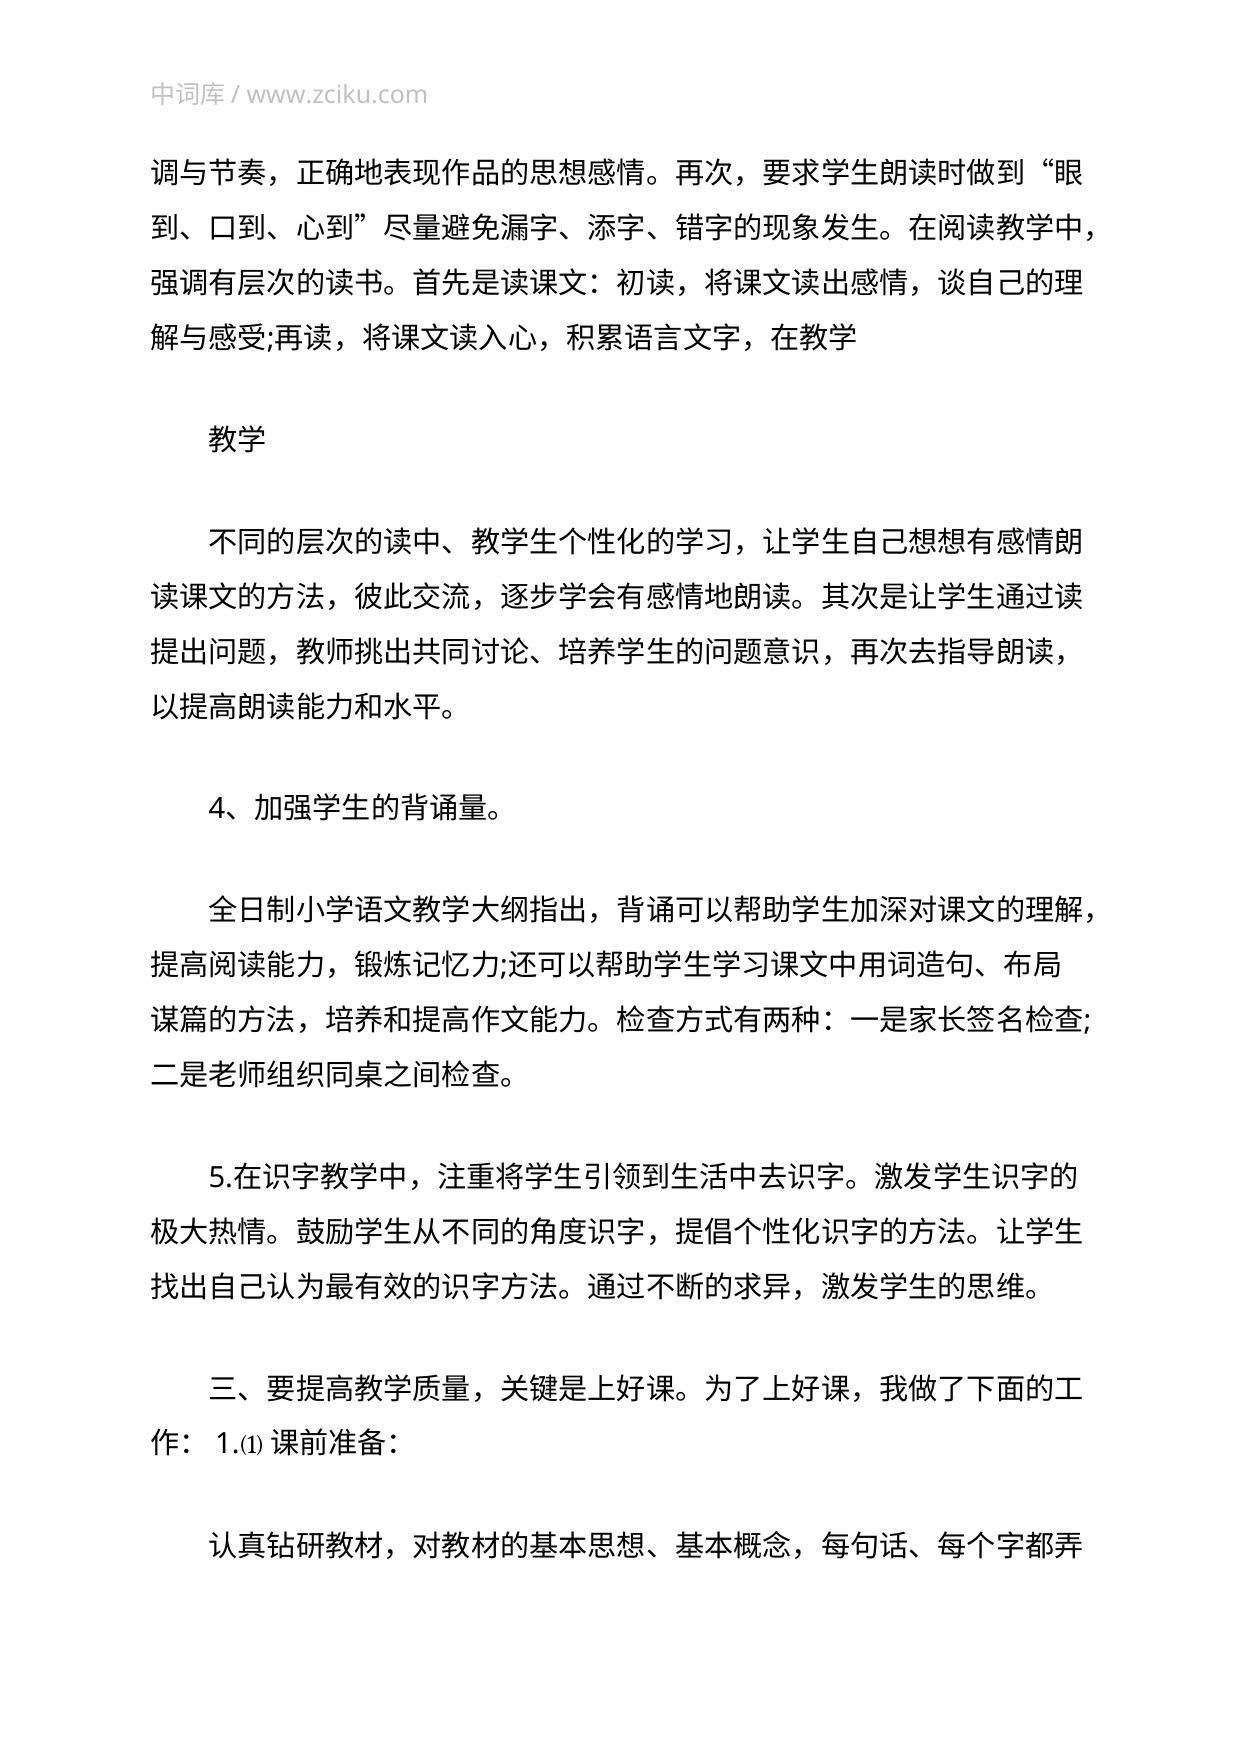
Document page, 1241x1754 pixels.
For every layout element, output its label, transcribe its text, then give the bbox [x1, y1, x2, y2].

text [150, 150, 1090, 357]
text 教学 [150, 417, 1090, 459]
text 全日制小学语文教学大纲指出，背诵可以帮助学生加深对课文的理解，提高阅读能力，锻炼记忆力;还可以帮助学生学习课文中用词造句、布局谋篇的方法，培养和提高作文能力。检查方式有两种：一是家长签名检查;二是老师组织同桌之间检查。 [150, 887, 1090, 1094]
text 4、加强学生的背诵量。 [150, 785, 1090, 827]
text 三、要提高教学质量，关键是上好课。为了上好课，我做了下面的工作： 1.⑴课前准备： [150, 1365, 1090, 1462]
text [150, 1522, 1090, 1564]
text 5.在识字教学中，注重将学生引领到生活中去识字。激发学生识字的极大热情。鼓励学生从不同的角度识字，提倡个性化识字的方法。让学生找出自己认为最有效的识字方法。通过不断的求异，激发学生的思维。 [150, 1153, 1090, 1306]
text 不同的层次的读中、教学生个性化的学习，让学生自己想想有感情朗读课文的方法，彼此交流，逐步学会有感情地朗读。其次是让学生通过读提出问题，教师挑出共同讨论、培养学生的问题意识，再次去指导朗读，以提高朗读能力和水平。 [150, 518, 1090, 725]
